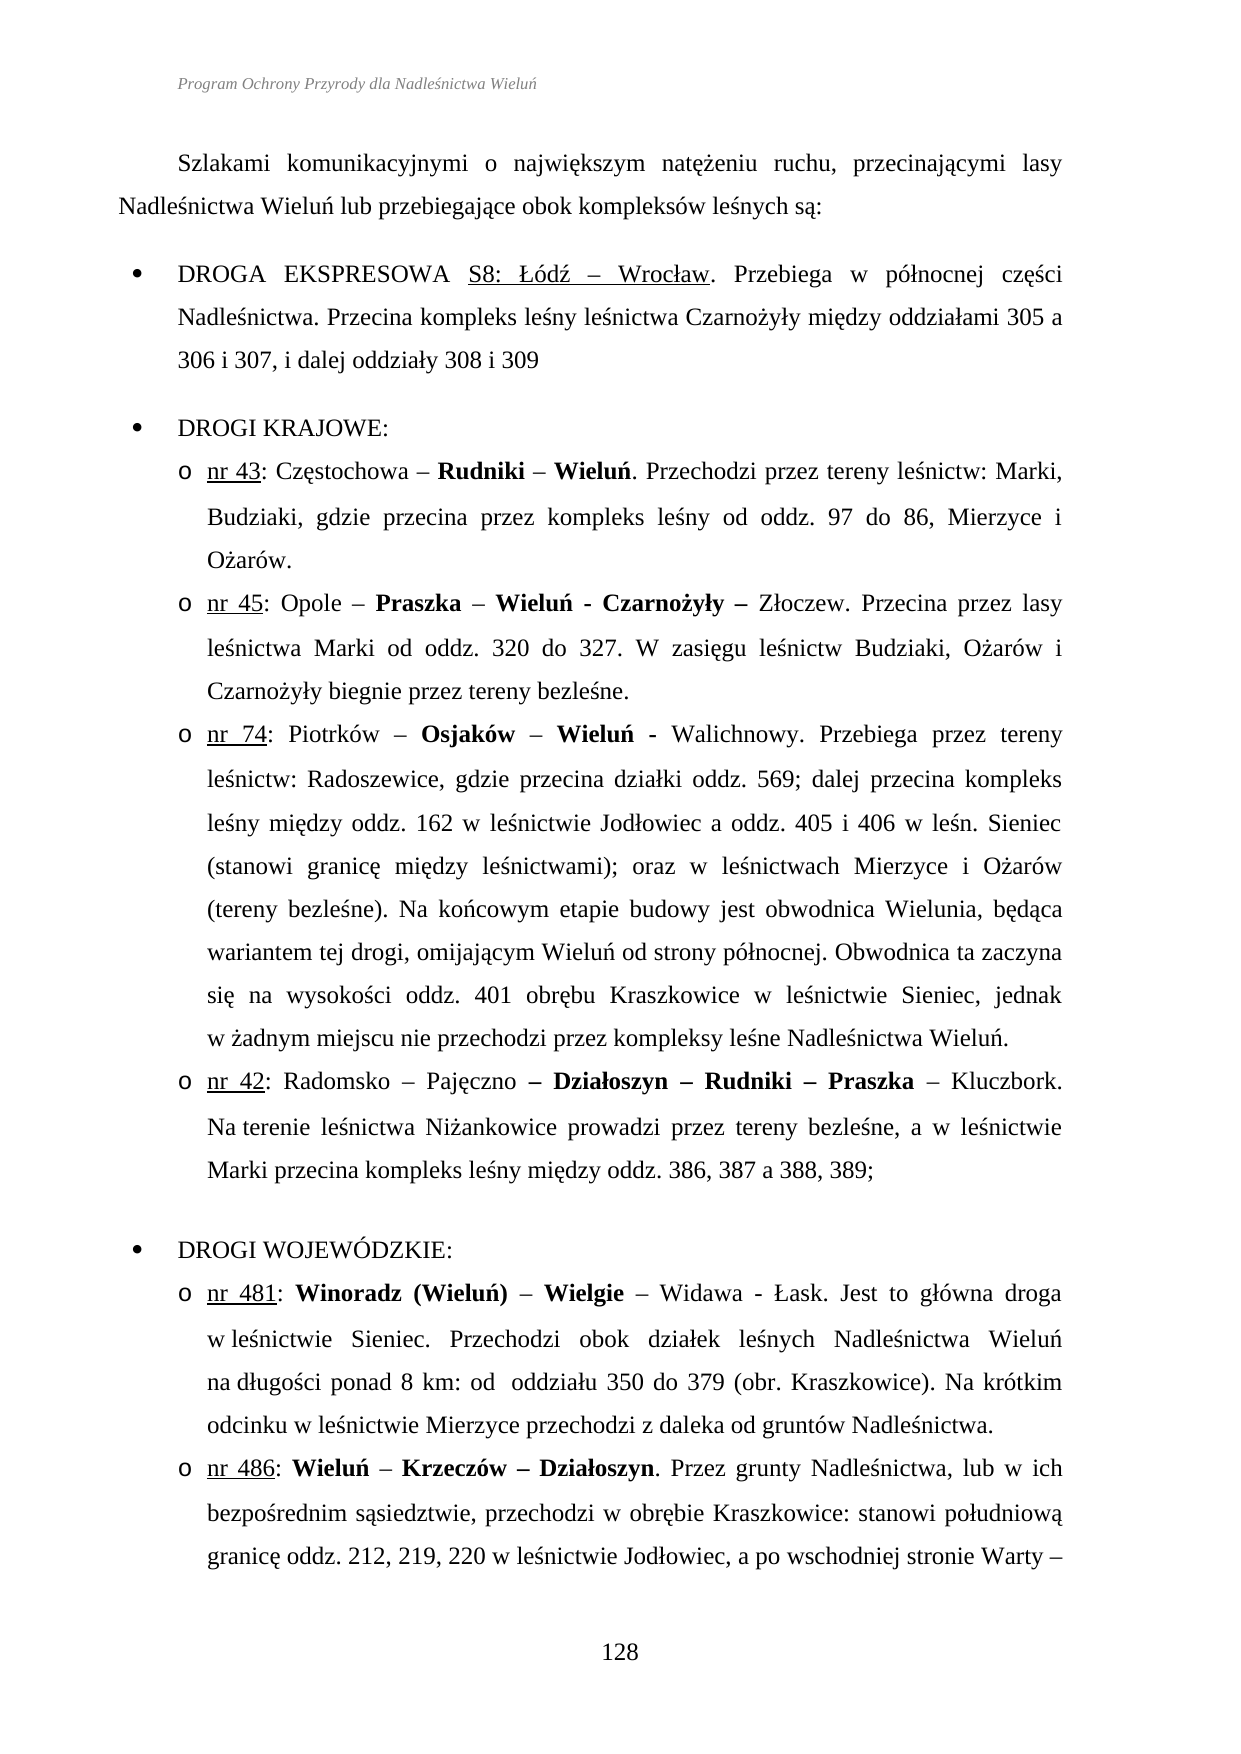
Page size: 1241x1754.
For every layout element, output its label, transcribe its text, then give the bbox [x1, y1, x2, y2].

list nr 43: Częstochowa – Rudniki – Wieluń. Przechodzi przez tereny leśnictw: Marki, Budziaki, gdzie przecina przez kompleks leśny od oddz. 97 do 86, Mierzyce i Ożarów. [177, 456, 1063, 573]
list nr 45: Opole – Praszka – Wieluń - Czarnożyły – Złoczew. Przecina przez lasy leśnictwa Marki od oddz. 320 do 327. W zasięgu leśnictw Budziaki, Ożarów i Czarnożyły biegnie przez tereny bezleśne. [177, 588, 1063, 705]
list DROGI KRAJOWE: [133, 413, 1063, 442]
list nr 74: Piotrków – Osjaków – Wieluń - Walichnowy. Przebiega przez tereny leśnictw: Radoszewice, gdzie przecina działki oddz. 569; dalej przecina kompleks leśny między oddz. 162 w leśnictwie Jodłowiec a oddz. 405 i 406 w leśn. Sieniec (stanowi granicę między leśnictwami); oraz w leśnictwach Mierzyce i Ożarów (tereny bezleśne). Na końcowym etapie budowy jest obwodnica Wielunia, będąca wariantem tej drogi, omijającym Wieluń od strony północnej. Obwodnica ta zaczyna się na wysokości oddz. 401 obrębu Kraszkowice w leśnictwie Sieniec, jednak w żadnym miejscu nie przechodzi przez kompleksy leśne Nadleśnictwa Wieluń. [177, 719, 1063, 1052]
list DROGA EKSPRESOWA S8: Łódź – Wrocław. Przebiega w północnej części Nadleśnictwa. Przecina kompleks leśny leśnictwa Czarnożyły między oddziałami 305 a 306 i 307, i dalej oddziały 308 i 309 [133, 259, 1063, 374]
list nr 481: Winoradz (Wieluń) – Wielgie – Widawa - Łask. Jest to główna droga w leśnictwie Sieniec. Przechodzi obok działek leśnych Nadleśnictwa Wieluń na długości ponad 8 km: od oddziału 350 do 379 (obr. Kraszkowice). Na krótkim odcinku w leśnictwie Mierzyce przechodzi z daleka od gruntów Nadleśnictwa. [177, 1278, 1063, 1439]
text Szlakami komunikacyjnymi o największym natężeniu ruchu, przecinającymi lasy Nadleśnictwa Wieluń lub przebiegające obok kompleksów leśnych są: [118, 148, 1063, 219]
list nr 42: Radomsko – Pajęczno – Działoszyn – Rudniki – Praszka – Kluczbork. Na terenie leśnictwa Niżankowice prowadzi przez tereny bezleśne, a w leśnictwie Marki przecina kompleks leśny między oddz. 386, 387 a 388, 389; [177, 1066, 1063, 1183]
list DROGI WOJEWÓDZKIE: [133, 1235, 1063, 1264]
